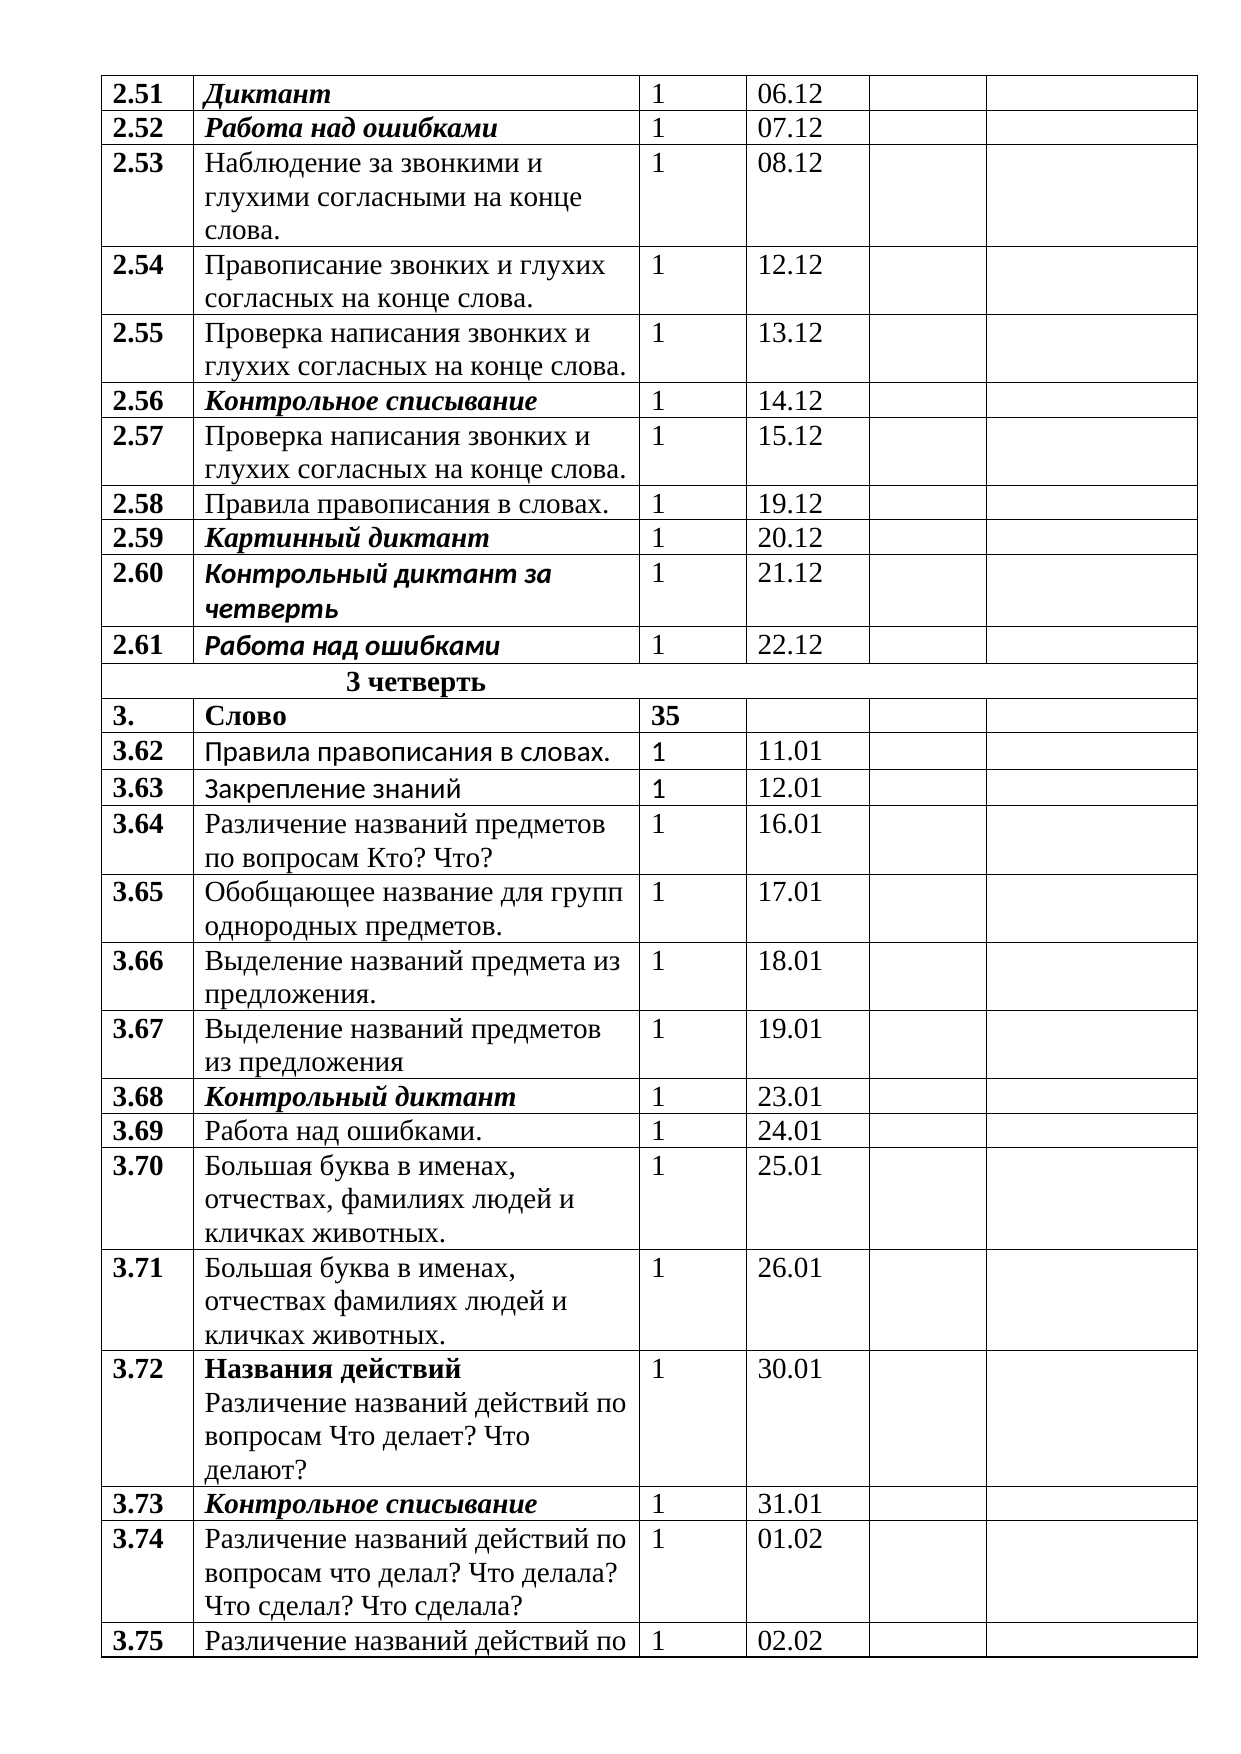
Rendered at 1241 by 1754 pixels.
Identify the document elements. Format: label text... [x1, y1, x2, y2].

table_cell Контрольный диктант за четверть [194, 555, 639, 626]
table_cell [870, 1148, 986, 1249]
table_cell 1 [640, 76, 746, 109]
table_cell 31.01 [747, 1487, 869, 1520]
table_cell [987, 145, 1197, 246]
table_cell [870, 383, 986, 417]
table_cell 2.60 [102, 555, 193, 626]
table_cell [987, 555, 1197, 626]
table_cell 30.01 [747, 1351, 869, 1486]
table_cell [870, 1011, 986, 1078]
table_cell [987, 383, 1197, 417]
table_cell Обобщающее название для групп однородных предметов. [194, 875, 639, 942]
table_cell [870, 699, 986, 732]
table_cell [870, 1521, 986, 1622]
table_cell [870, 315, 986, 382]
table_cell 35 [640, 699, 746, 732]
table_cell 3.69 [102, 1114, 193, 1147]
table_cell 15.12 [747, 418, 869, 485]
table_cell [870, 1623, 986, 1656]
table_cell 1 [640, 111, 746, 144]
table_cell [987, 1351, 1197, 1486]
table_cell Большая буква в именах, отчествах фамилиях людей и кличках животных. [194, 1250, 639, 1350]
table_cell 2.52 [102, 111, 193, 144]
table_cell 3.63 [102, 770, 193, 805]
table_cell 1 [640, 1521, 746, 1622]
table_cell [987, 520, 1197, 554]
table_cell Различение названий предметов по вопросам Кто? Что? [194, 806, 639, 873]
table_cell Большая буква в именах, отчествах, фамилиях людей и кличках животных. [194, 1148, 639, 1249]
table_cell [870, 733, 986, 769]
table_cell 2.61 [102, 627, 193, 663]
table_cell 23.01 [747, 1079, 869, 1112]
table_cell [987, 1623, 1197, 1656]
table_cell [870, 627, 986, 663]
table_cell 19.01 [747, 1011, 869, 1078]
table_cell Работа над ошибками [194, 111, 639, 144]
table_cell [987, 486, 1197, 519]
table_cell 14.12 [747, 383, 869, 417]
table_cell [870, 1487, 986, 1520]
table_cell [870, 1114, 986, 1147]
table_cell [870, 1079, 986, 1112]
table_cell [870, 520, 986, 554]
table_cell 2.57 [102, 418, 193, 485]
table_cell 12.01 [747, 770, 869, 805]
table_cell 1 [640, 315, 746, 382]
table_cell 1 [640, 1114, 746, 1147]
table_cell Работа над ошибками. [194, 1114, 639, 1147]
table_cell 20.12 [747, 520, 869, 554]
table_cell Проверка написания звонких и глухих согласных на конце слова. [194, 315, 639, 382]
table_cell 17.01 [747, 875, 869, 942]
table_cell 13.12 [747, 315, 869, 382]
table_cell [987, 806, 1197, 873]
table_cell 01.02 [747, 1521, 869, 1622]
table_cell [987, 1114, 1197, 1147]
table_cell 24.01 [747, 1114, 869, 1147]
table_cell 1 [640, 383, 746, 417]
table_cell [987, 76, 1197, 109]
table_cell 26.01 [747, 1250, 869, 1350]
table_cell 1 [640, 733, 746, 769]
table_cell [870, 770, 986, 805]
table_cell 1 [640, 1623, 746, 1656]
table_cell 1 [640, 1011, 746, 1078]
table_cell 3.71 [102, 1250, 193, 1350]
table_cell [987, 699, 1197, 732]
table_cell 3.73 [102, 1487, 193, 1520]
table_cell [870, 76, 986, 109]
table_cell Слово [194, 699, 639, 732]
table_cell 3.70 [102, 1148, 193, 1249]
table_cell [987, 418, 1197, 485]
table_cell 06.12 [747, 76, 869, 109]
table_cell 2.56 [102, 383, 193, 417]
table_cell [870, 486, 986, 519]
table_cell Картинный диктант [194, 520, 639, 554]
table_cell 2.53 [102, 145, 193, 246]
table_cell [870, 247, 986, 314]
table_cell [987, 1148, 1197, 1249]
table_cell [987, 770, 1197, 805]
table_cell 1 [640, 1148, 746, 1249]
table_cell 3.66 [102, 943, 193, 1010]
table_cell [987, 247, 1197, 314]
table_cell 3.75 [102, 1623, 193, 1656]
table_cell 1 [640, 875, 746, 942]
table_cell [870, 555, 986, 626]
table_cell Контрольный диктант [194, 1079, 639, 1112]
table_cell [987, 627, 1197, 663]
table_cell 1 [640, 247, 746, 314]
table_cell 1 [640, 418, 746, 485]
table_cell Работа над ошибками [194, 627, 639, 663]
table_cell 1 [640, 555, 746, 626]
table_cell 22.12 [747, 627, 869, 663]
table_cell [870, 1250, 986, 1350]
table_cell [870, 111, 986, 144]
table_cell 3.65 [102, 875, 193, 942]
table_cell Диктант [194, 76, 639, 109]
table_cell [987, 111, 1197, 144]
table_cell 3.72 [102, 1351, 193, 1486]
table_cell 3.64 [102, 806, 193, 873]
table_cell Закрепление знаний [194, 770, 639, 805]
table_cell [987, 1487, 1197, 1520]
table_cell 1 [640, 1351, 746, 1486]
table_cell 08.12 [747, 145, 869, 246]
table_cell 1 [640, 1487, 746, 1520]
table_cell 02.02 [747, 1623, 869, 1656]
table_cell 1 [640, 1250, 746, 1350]
table_cell [987, 943, 1197, 1010]
table_cell Правила правописания в словах. [194, 486, 639, 519]
table_cell Различение названий действий по вопросам что делал? Что делала? Что сделал? Что сделала? [194, 1521, 639, 1622]
table_cell [987, 1250, 1197, 1350]
table_cell 1 [640, 770, 746, 805]
table_cell Правописание звонких и глухих согласных на конце слова. [194, 247, 639, 314]
table_cell [987, 1079, 1197, 1112]
table_cell 2.55 [102, 315, 193, 382]
table_cell Контрольное списывание [194, 383, 639, 417]
table_cell 3.67 [102, 1011, 193, 1078]
table_cell 16.01 [747, 806, 869, 873]
table_cell Наблюдение за звонкими и глухими согласными на конце слова. [194, 145, 639, 246]
table_cell Проверка написания звонких и глухих согласных на конце слова. [194, 418, 639, 485]
table_cell [747, 699, 869, 732]
table_cell [870, 943, 986, 1010]
table_cell [870, 875, 986, 942]
table_cell 21.12 [747, 555, 869, 626]
table_cell [870, 1351, 986, 1486]
table_cell 3 четверть [102, 664, 1197, 697]
table_cell 25.01 [747, 1148, 869, 1249]
table_cell 07.12 [747, 111, 869, 144]
table_cell 1 [640, 943, 746, 1010]
table_cell Контрольное списывание [194, 1487, 639, 1520]
table_cell [870, 145, 986, 246]
table_cell 3.62 [102, 733, 193, 769]
table_cell Выделение названий предмета из предложения. [194, 943, 639, 1010]
table_cell Названия действий Различение названий действий по вопросам Что делает? Что делают? [194, 1351, 639, 1486]
table_cell 1 [640, 627, 746, 663]
table_cell [870, 418, 986, 485]
table_cell [987, 1521, 1197, 1622]
table_cell 1 [640, 1079, 746, 1112]
table_cell 19.12 [747, 486, 869, 519]
table_cell 2.54 [102, 247, 193, 314]
table_cell 2.51 [102, 76, 193, 109]
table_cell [194, 1623, 639, 1656]
table_cell Выделение названий предметов из предложения [194, 1011, 639, 1078]
table_cell 2.58 [102, 486, 193, 519]
table_cell 3.74 [102, 1521, 193, 1622]
table_cell Правила правописания в словах. [194, 733, 639, 769]
table_cell 11.01 [747, 733, 869, 769]
table_cell 1 [640, 520, 746, 554]
table_cell [870, 806, 986, 873]
table_cell 2.59 [102, 520, 193, 554]
table_cell 1 [640, 486, 746, 519]
table_cell 12.12 [747, 247, 869, 314]
table_cell 1 [640, 806, 746, 873]
table_cell 3. [102, 699, 193, 732]
table_cell 18.01 [747, 943, 869, 1010]
table_cell [987, 875, 1197, 942]
table_cell 3.68 [102, 1079, 193, 1112]
table_cell 1 [640, 145, 746, 246]
table_cell [987, 733, 1197, 769]
table_cell [987, 315, 1197, 382]
table_cell [987, 1011, 1197, 1078]
